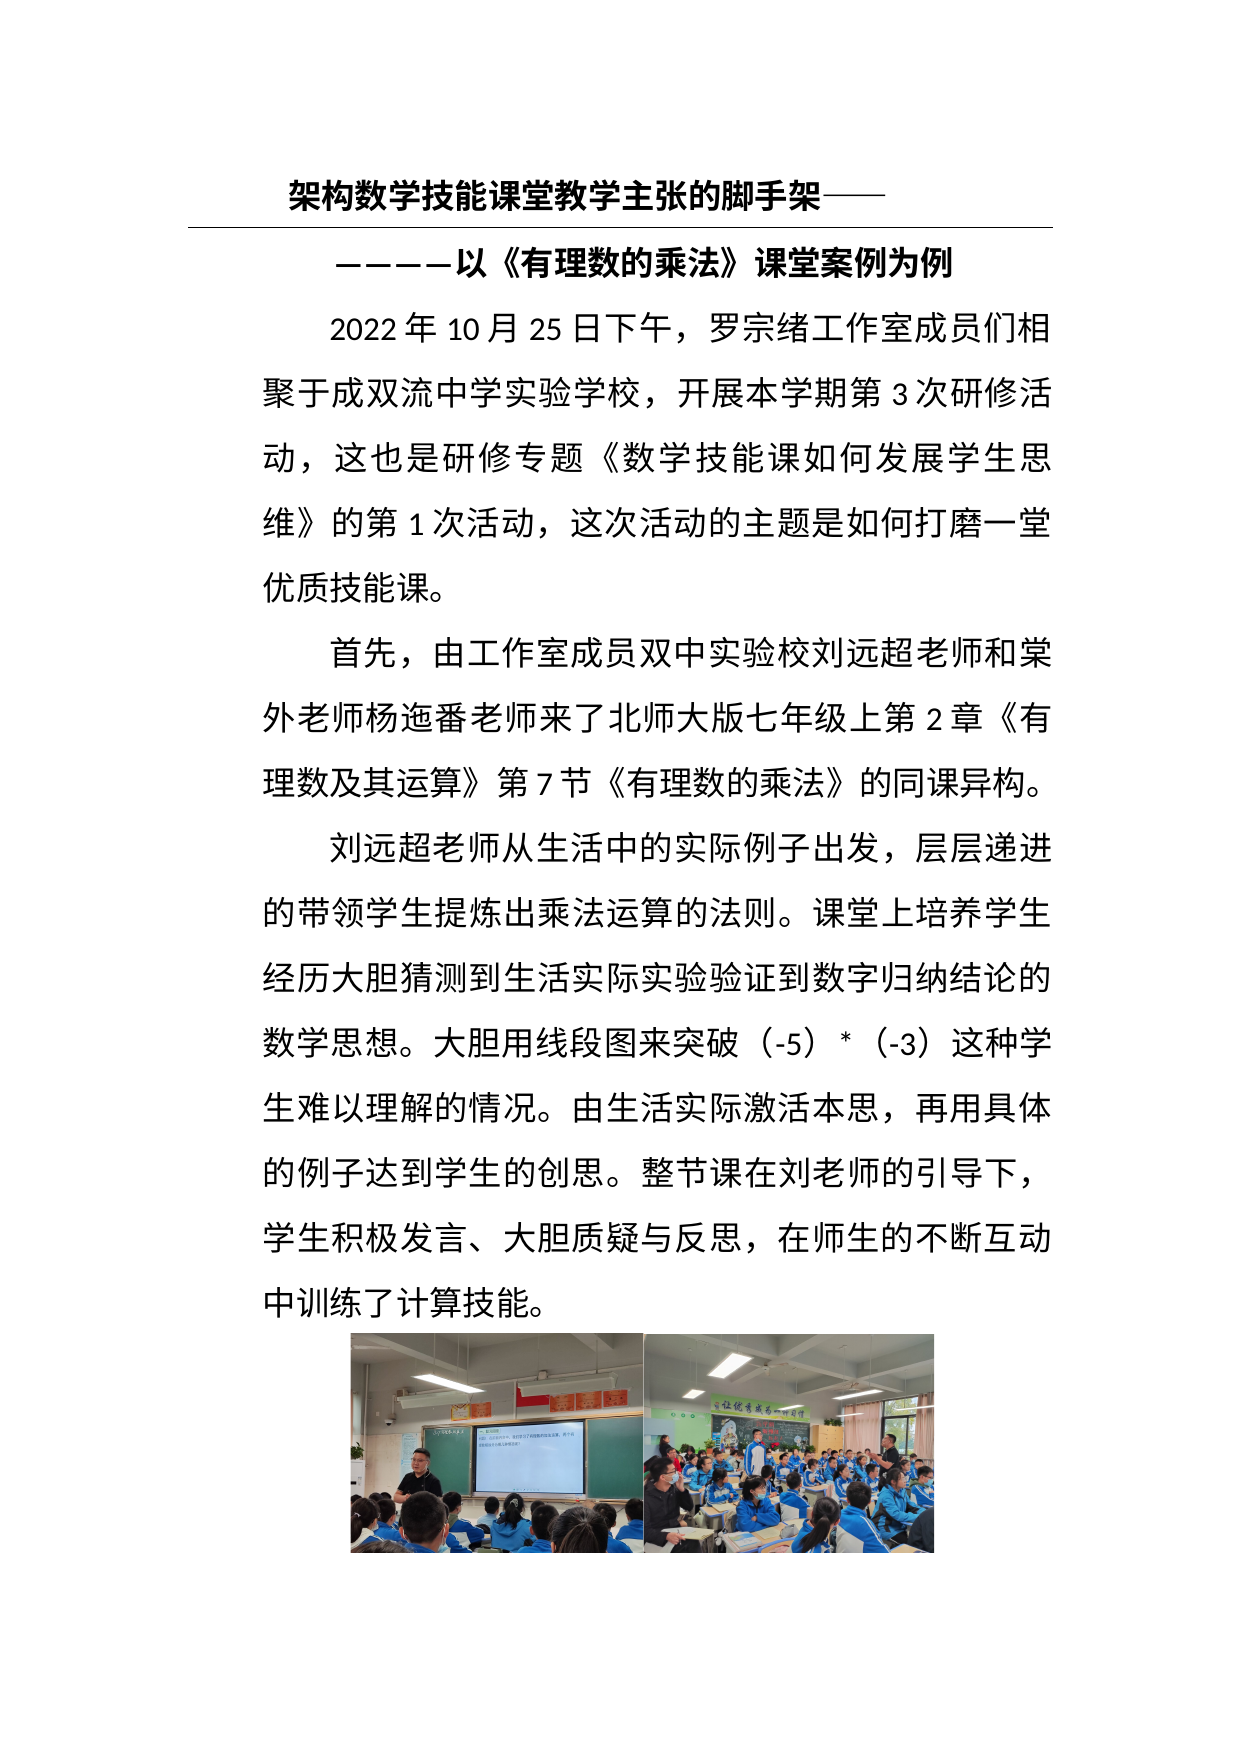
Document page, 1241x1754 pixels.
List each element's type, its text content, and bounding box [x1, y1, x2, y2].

text 架构数学技能课堂教学主张的脚手架—— [187, 162, 1053, 228]
text 首先，由工作室成员双中实验校刘远超老师和棠外老师杨迤番老师来了北师大版七年级上第2章《有理数及其运算》第7节《有理数的乘法》的同课异构。 [262, 618, 1053, 813]
text 刘远超老师从生活中的实际例子出发，层层递进的带领学生提炼出乘法运算的法则。课堂上培养学生经历大胆猜测到生活实际实验验证到数字归纳结论的数学思想。大胆用线段图来突破（-5）*（-3）这种学生难以理解的情况。由生活实际激活本思，再用具体的例子达到学生的创思。整节课在刘老师的引导下，学生积极发言、大胆质疑与反思，在师生的不断互动中训练了计算技能。 [262, 813, 1053, 1333]
picture [350, 1333, 935, 1553]
text 2022年10月25日下午，罗宗绪工作室成员们相聚于成双流中学实验学校，开展本学期第3次研修活动，这也是研修专题《数学技能课如何发展学生思维》的第1次活动，这次活动的主题是如何打磨一堂优质技能课。 [262, 293, 1053, 618]
text ————以《有理数的乘法》课堂案例为例 [187, 228, 1053, 293]
